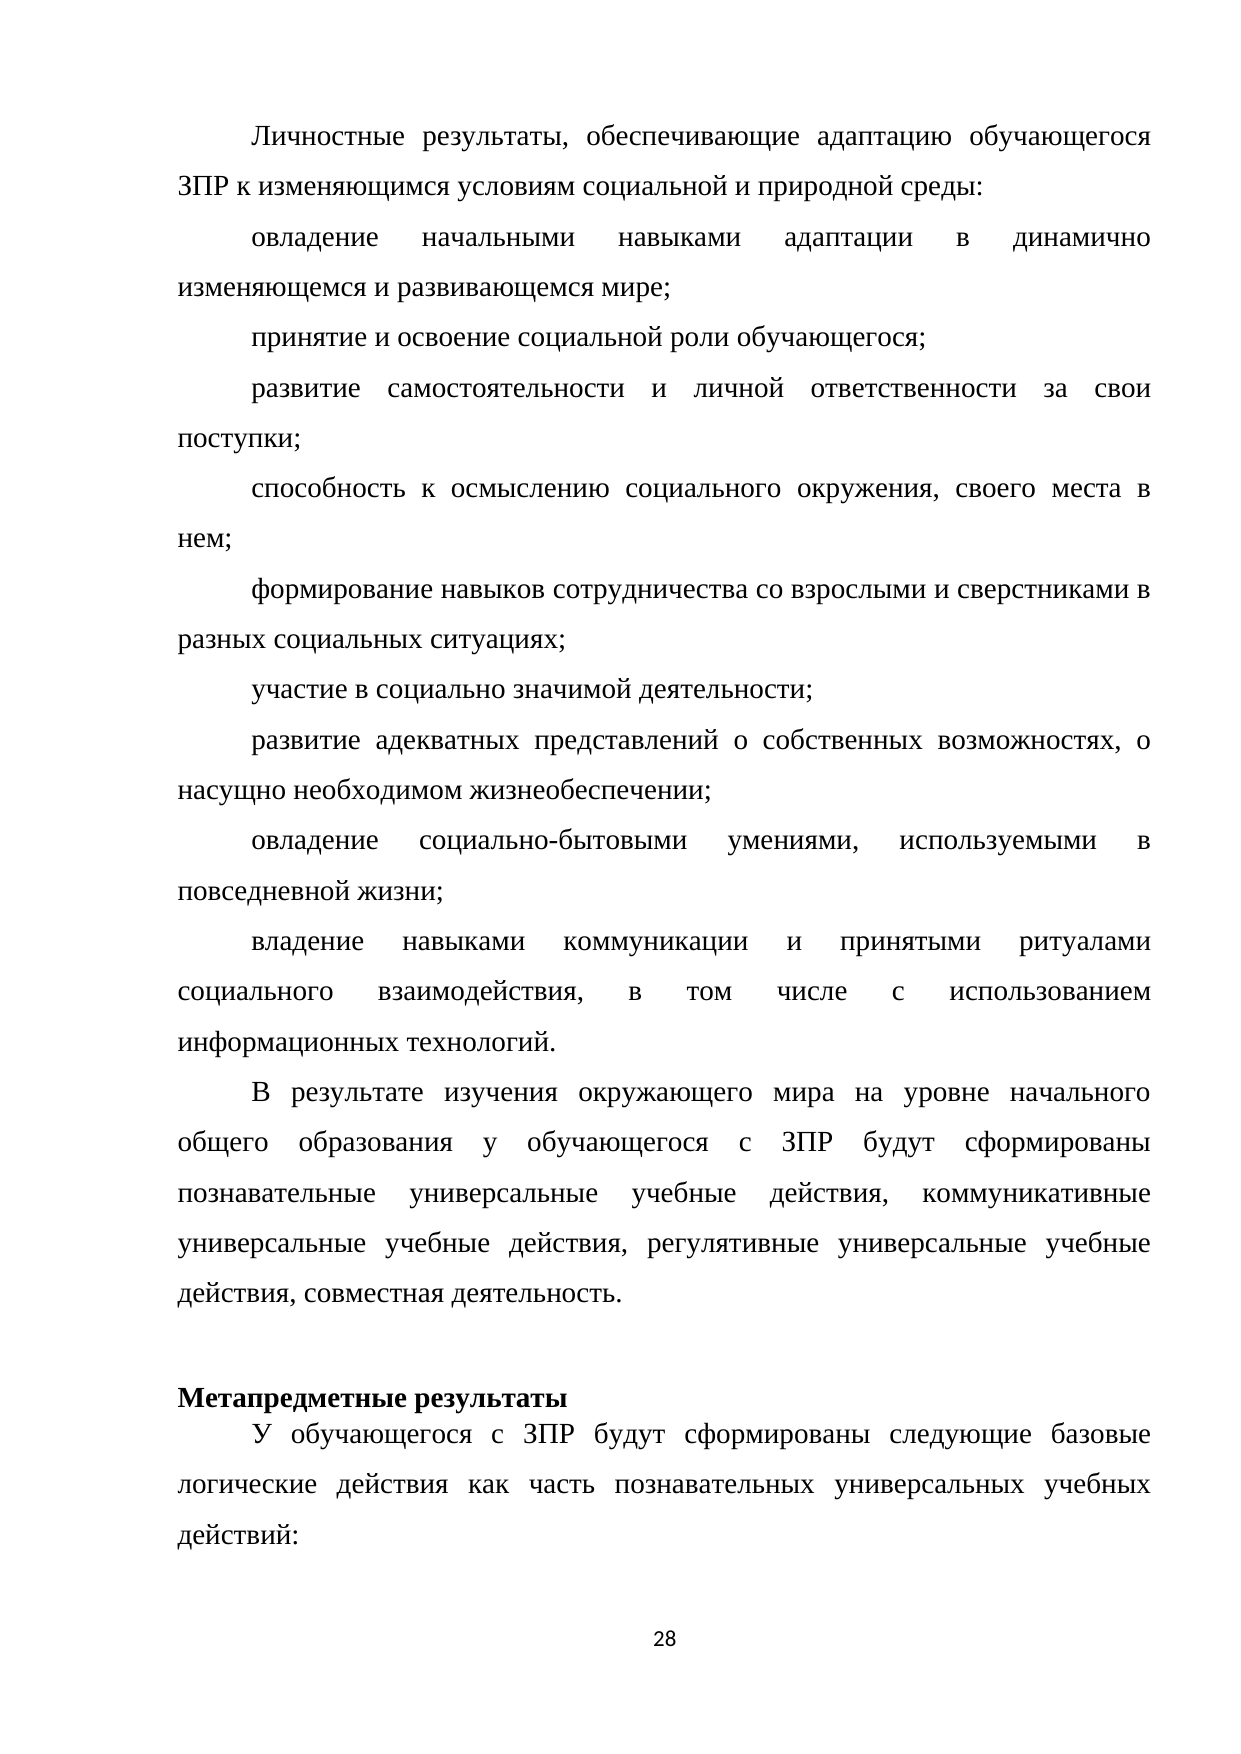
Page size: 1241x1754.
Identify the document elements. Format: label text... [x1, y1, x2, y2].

text способность к осмыслению социального окружения, своего места в нем; [177, 470, 1152, 554]
text В результате изучения окружающего мира на уровне начального общего образования у обучающегося с ЗПР будут сформированы познавательные универсальные учебные действия, коммуникативные универсальные учебные действия, регулятивные универсальные учебные действия, совместная деятельность. [177, 1074, 1152, 1309]
text У обучающегося с ЗПР будут сформированы следующие базовые логические действия как часть познавательных универсальных учебных действий: [177, 1416, 1152, 1550]
subtitle Метапредметные результаты [177, 1380, 1152, 1414]
text формирование навыков сотрудничества со взрослыми и сверстниками в разных социальных ситуациях; [177, 571, 1152, 655]
text Личностные результаты, обеспечивающие адаптацию обучающегося ЗПР к изменяющимся условиям социальной и природной среды: [177, 118, 1152, 202]
text принятие и освоение социальной роли обучающегося; [177, 319, 1152, 353]
text участие в социально значимой деятельности; [177, 672, 1152, 705]
text развитие адекватных представлений о собственных возможностях, о насущно необходимом жизнеобеспечении; [177, 722, 1152, 806]
text развитие самостоятельности и личной ответственности за свои поступки; [177, 370, 1152, 453]
text овладение социально-бытовыми умениями, используемыми в повседневной жизни; [177, 822, 1152, 906]
text владение навыками коммуникации и принятыми ритуалами социального взаимодействия, в том числе с использованием информационных технологий. [177, 923, 1152, 1057]
text овладение начальными навыками адаптации в динамично изменяющемся и развивающемся мире; [177, 219, 1152, 303]
